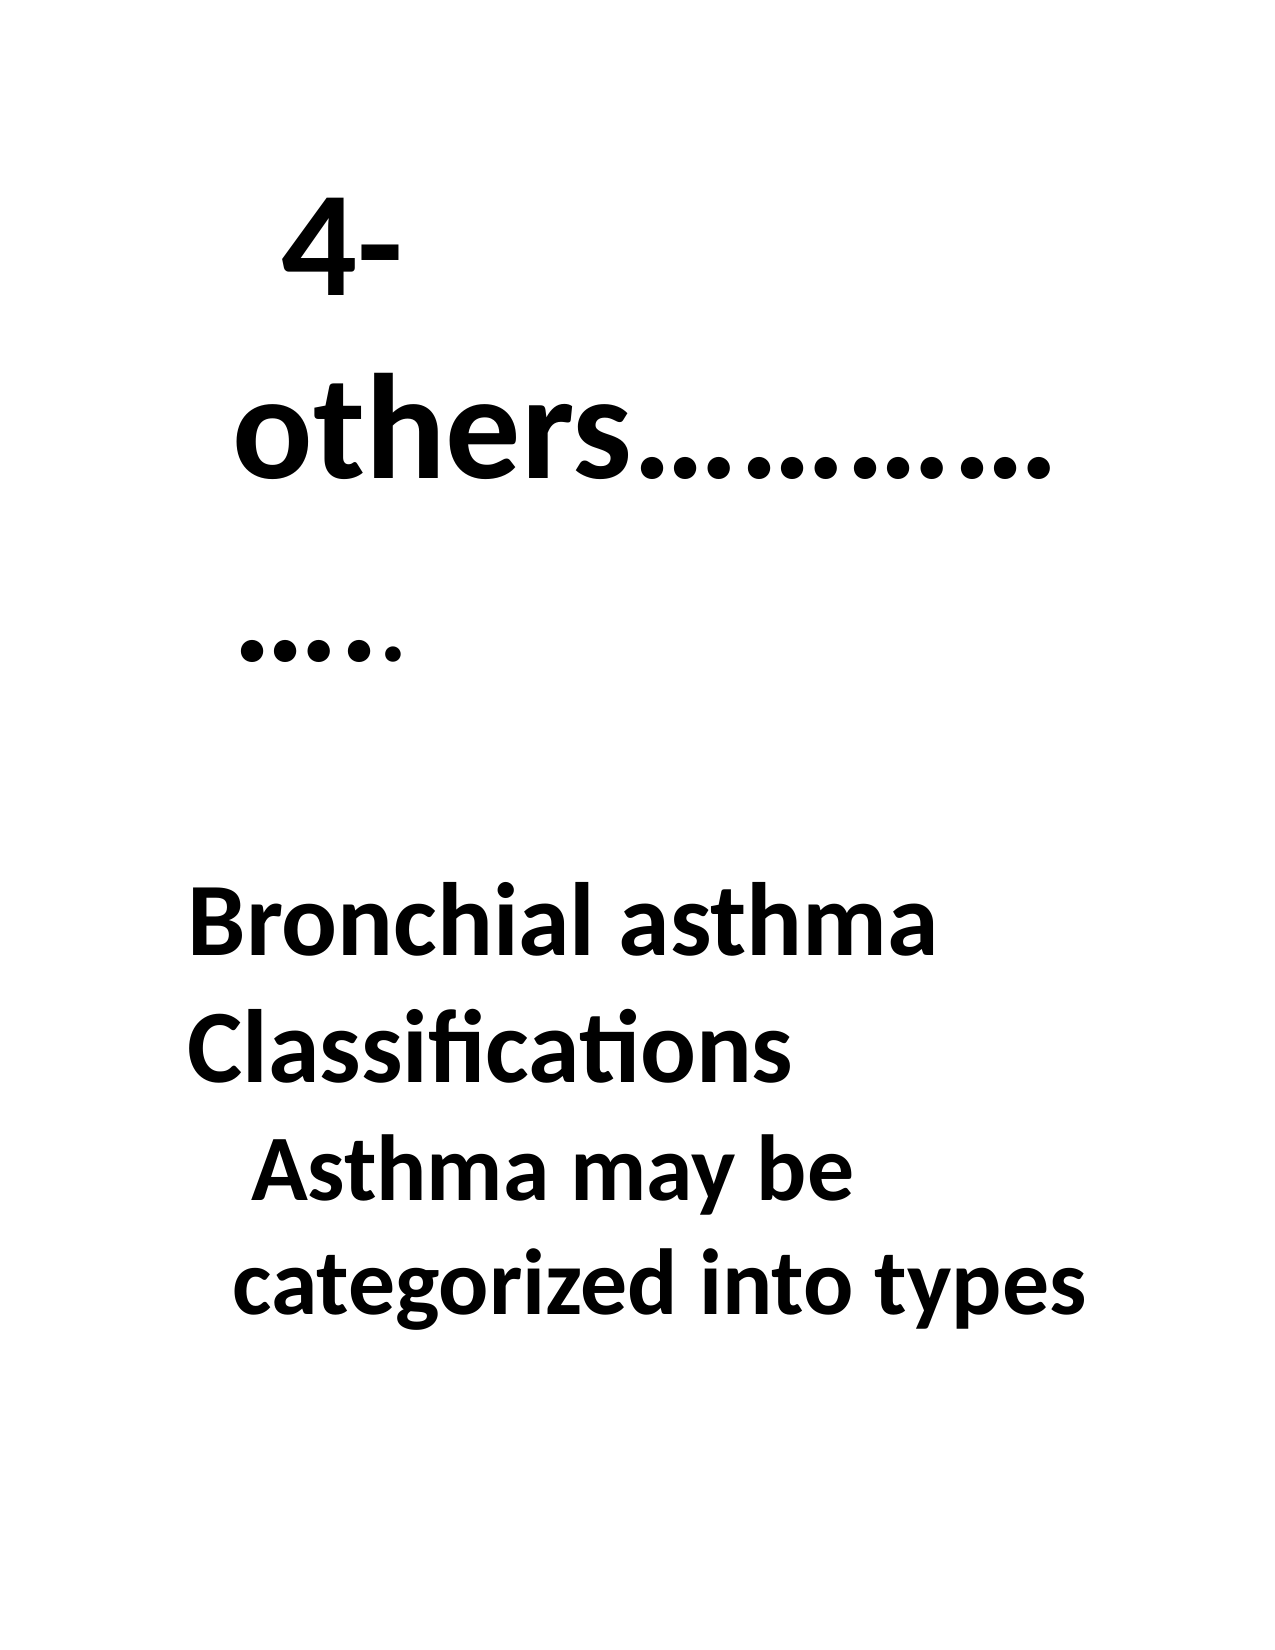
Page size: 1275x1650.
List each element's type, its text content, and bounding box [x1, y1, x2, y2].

text Bronchial asthma Classifications [187, 854, 1087, 1109]
text 4- others…………….. [187, 150, 1087, 699]
text Asthma may be categorized into types [187, 1109, 1087, 1338]
